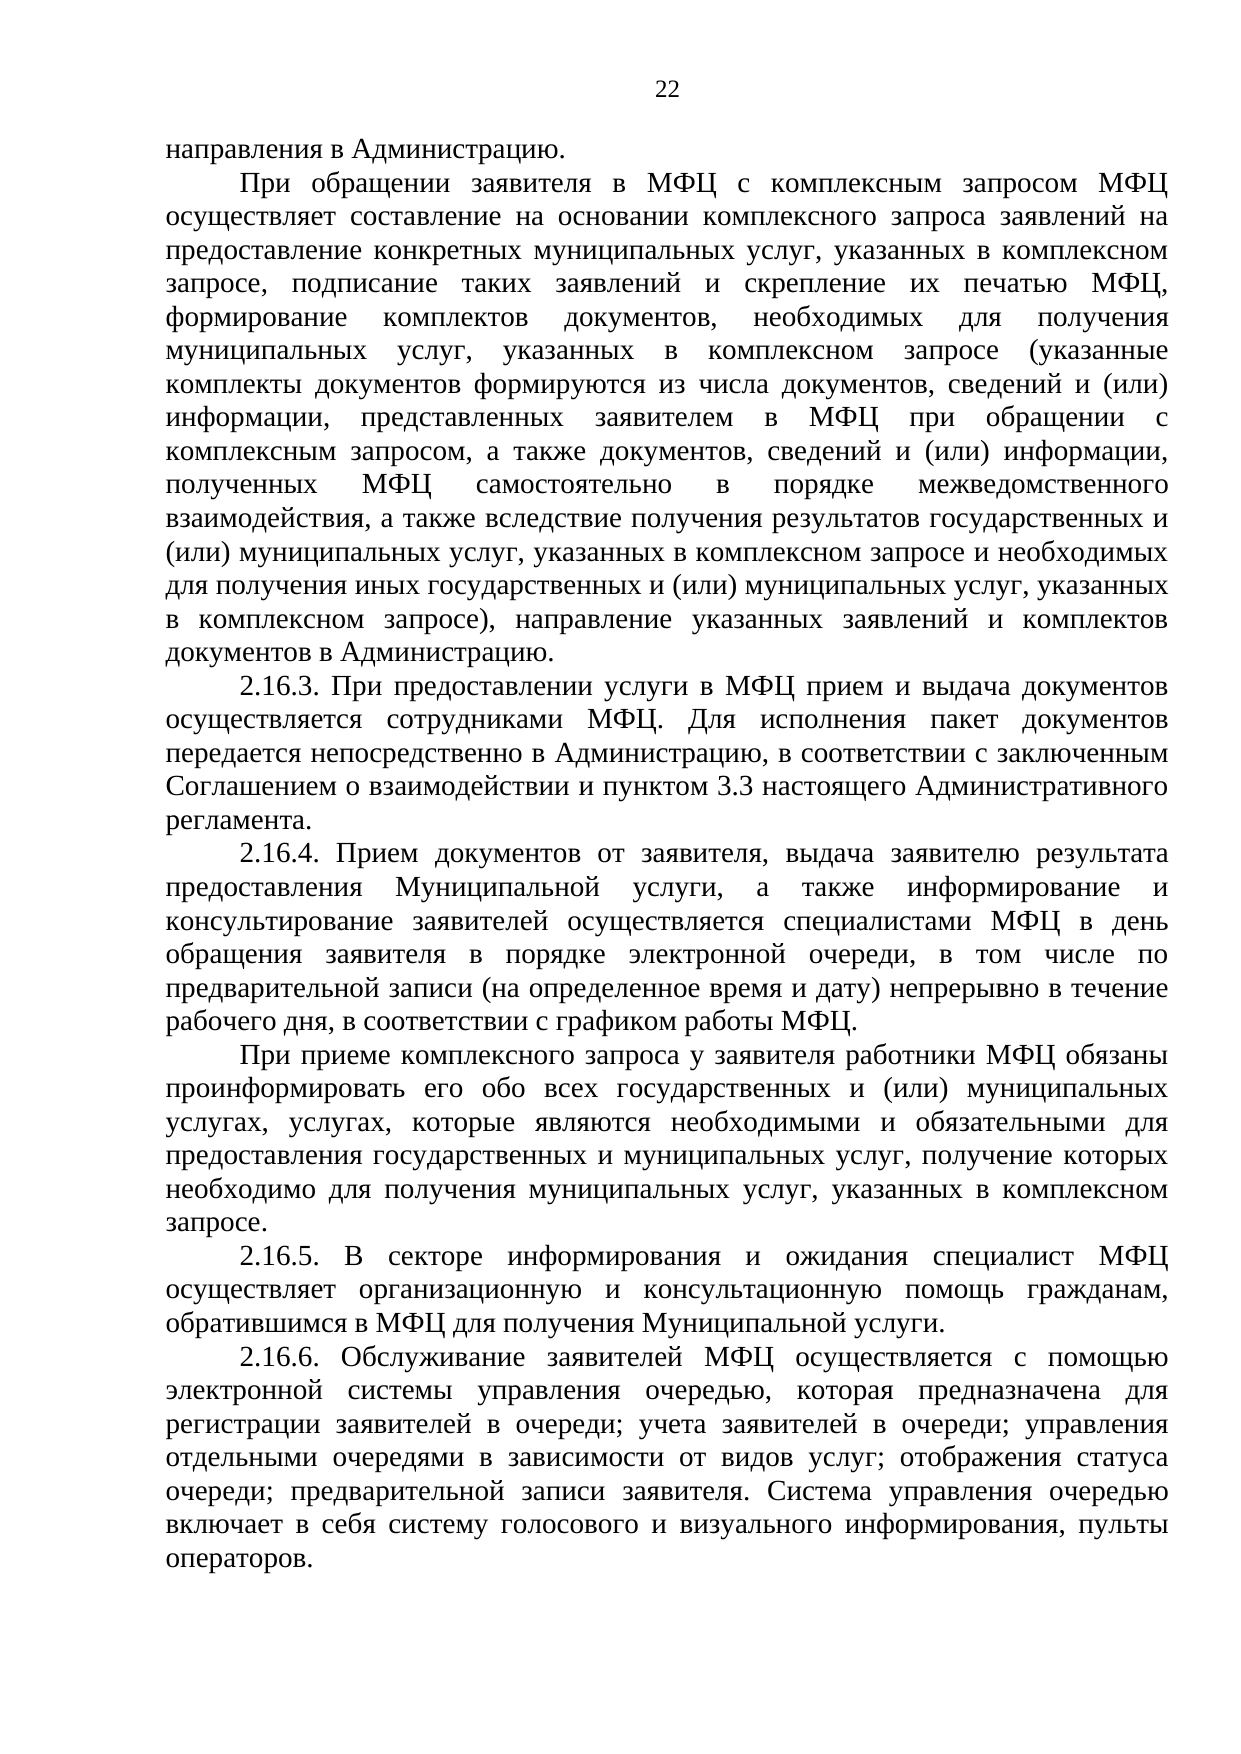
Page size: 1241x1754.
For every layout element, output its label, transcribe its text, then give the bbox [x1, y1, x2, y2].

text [165, 131, 1169, 165]
text 2.16.6. Обслуживание заявителей МФЦ осуществляется с помощью электронной системы управления очередью, которая предназначена для регистрации заявителей в очереди; учета заявителей в очереди; управления отдельными очередями в зависимости от видов услуг; отображения статуса очереди; предварительной записи заявителя. Система управления очередью включает в себя систему голосового и визуального информирования, пульты операторов. [165, 1339, 1169, 1573]
text При приеме комплексного запроса у заявителя работники МФЦ обязаны проинформировать его обо всех государственных и (или) муниципальных услугах, услугах, которые являются необходимыми и обязательными для предоставления государственных и муниципальных услуг, получение которых необходимо для получения муниципальных услуг, указанных в комплексном запросе. [165, 1037, 1169, 1238]
text 2.16.4. Прием документов от заявителя, выдача заявителю результата предоставления Муниципальной услуги, а также информирование и консультирование заявителей осуществляется специалистами МФЦ в день обращения заявителя в порядке электронной очереди, в том числе по предварительной записи (на определенное время и дату) непрерывно в течение рабочего дня, в соответствии с графиком работы МФЦ. [165, 836, 1169, 1037]
text 2.16.5. В секторе информирования и ожидания специалист МФЦ осуществляет организационную и консультационную помощь гражданам, обратившимся в МФЦ для получения Муниципальной услуги. [165, 1238, 1169, 1339]
text При обращении заявителя в МФЦ с комплексным запросом МФЦ осуществляет составление на основании комплексного запроса заявлений на предоставление конкретных муниципальных услуг, указанных в комплексном запросе, подписание таких заявлений и скрепление их печатью МФЦ, формирование комплектов документов, необходимых для получения муниципальных услуг, указанных в комплексном запросе (указанные комплекты документов формируются из числа документов, сведений и (или) информации, представленных заявителем в МФЦ при обращении с комплексным запросом, а также документов, сведений и (или) информации, полученных МФЦ самостоятельно в порядке межведомственного взаимодействия, а также вследствие получения результатов государственных и (или) муниципальных услуг, указанных в комплексном запросе и необходимых для получения иных государственных и (или) муниципальных услуг, указанных в комплексном запросе), направление указанных заявлений и комплектов документов в Администрацию. [165, 165, 1169, 668]
text 2.16.3. При предоставлении услуги в МФЦ прием и выдача документов осуществляется сотрудниками МФЦ. Для исполнения пакет документов передается непосредственно в Администрацию, в соответствии с заключенным Соглашением о взаимодействии и пунктом 3.3 настоящего Административного регламента. [165, 668, 1169, 836]
